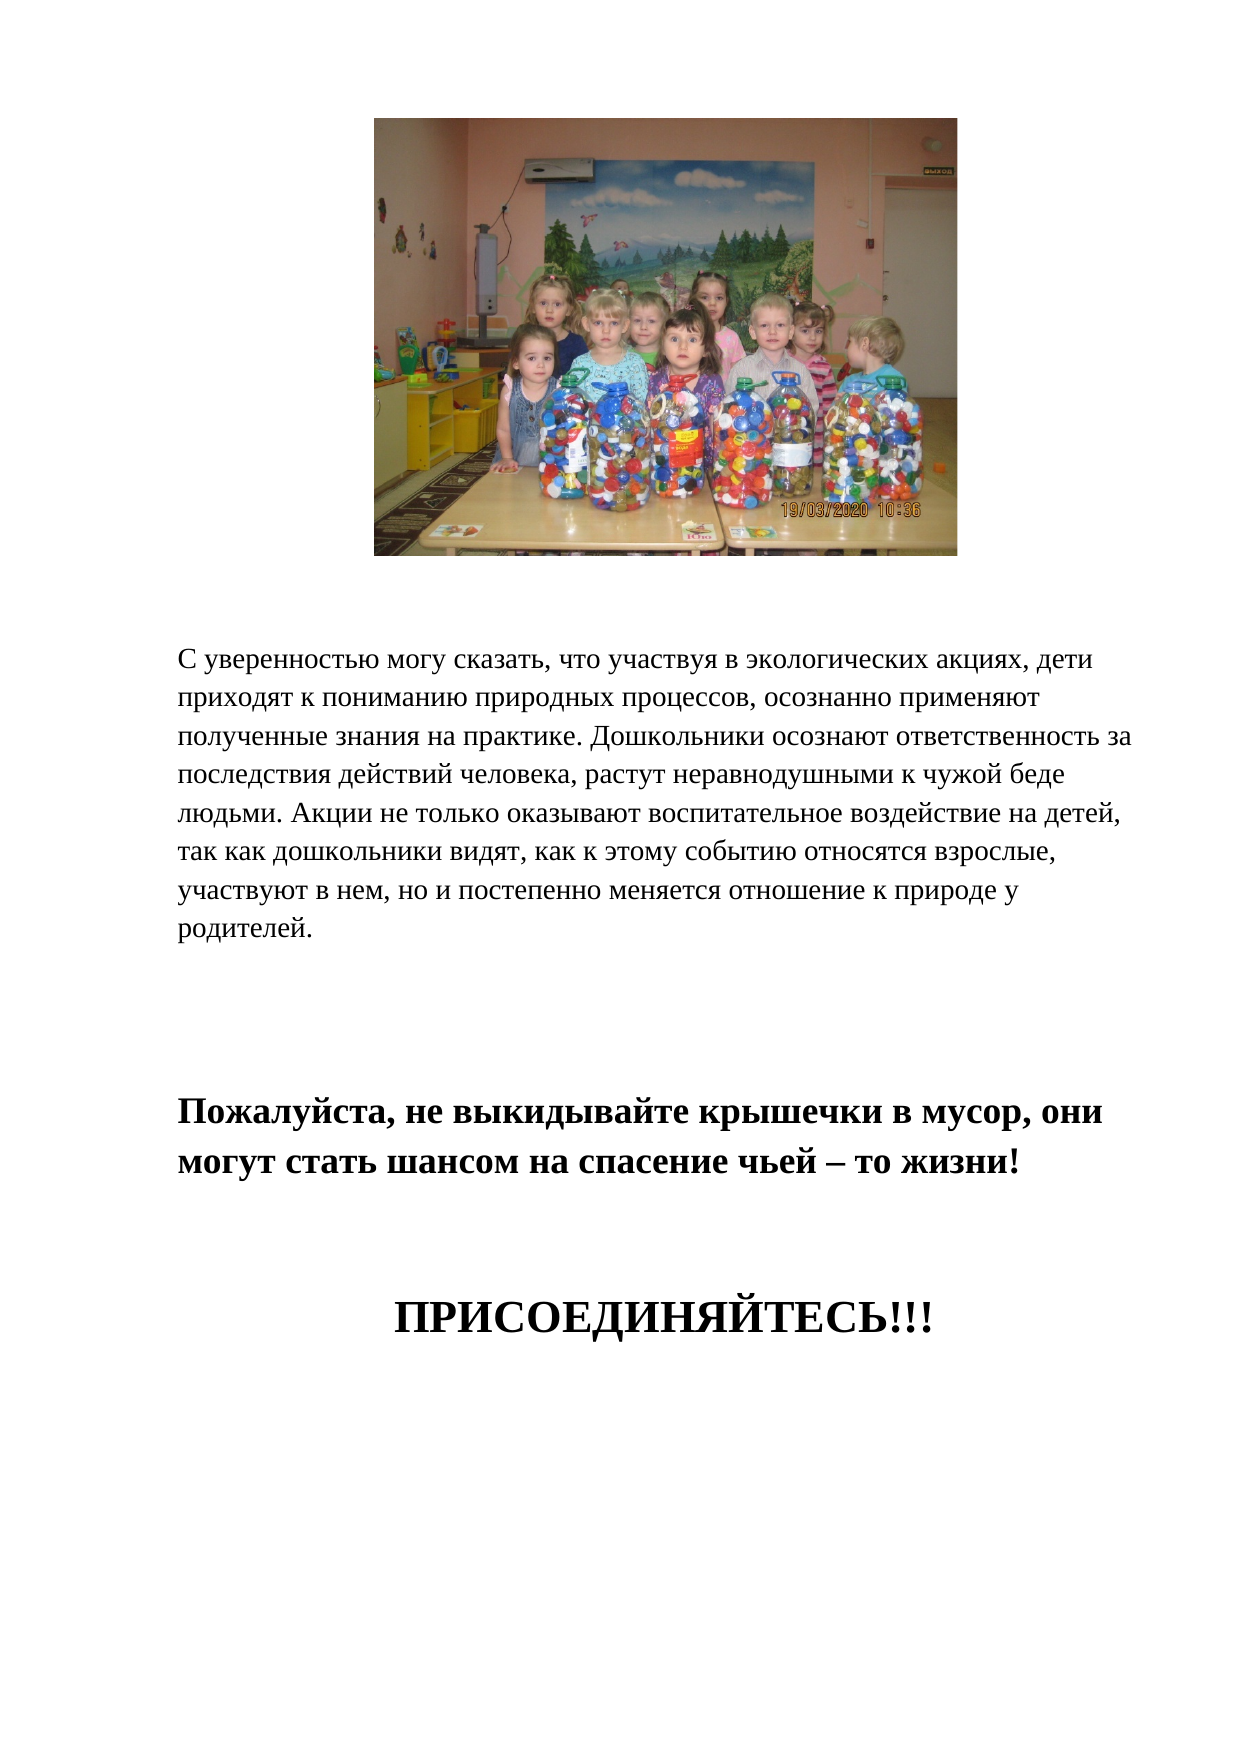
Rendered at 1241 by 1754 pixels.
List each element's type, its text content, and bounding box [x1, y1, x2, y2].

text С уверенностью могу сказать, что участвуя в экологических акциях, дети приходят к пониманию природных процессов, осознанно применяют полученные знания на практике. Дошкольники осознают ответственность за последствия действий человека, растут неравнодушными к чужой беде людьми. Акции не только оказывают воспитательное воздействие на детей, так как дошкольники видят, как к этому событию относятся взрослые, участвуют в нем, но и постепенно меняется отношение к природе у родителей. [177, 641, 1152, 944]
text Пожалуйста, не выкидывайте крышечки в мусор, они могут стать шансом на спасение чьей – то жизни! [177, 1089, 1152, 1181]
text ПРИСОЕДИНЯЙТЕСЬ!!! [177, 1290, 1152, 1343]
picture [374, 118, 958, 556]
